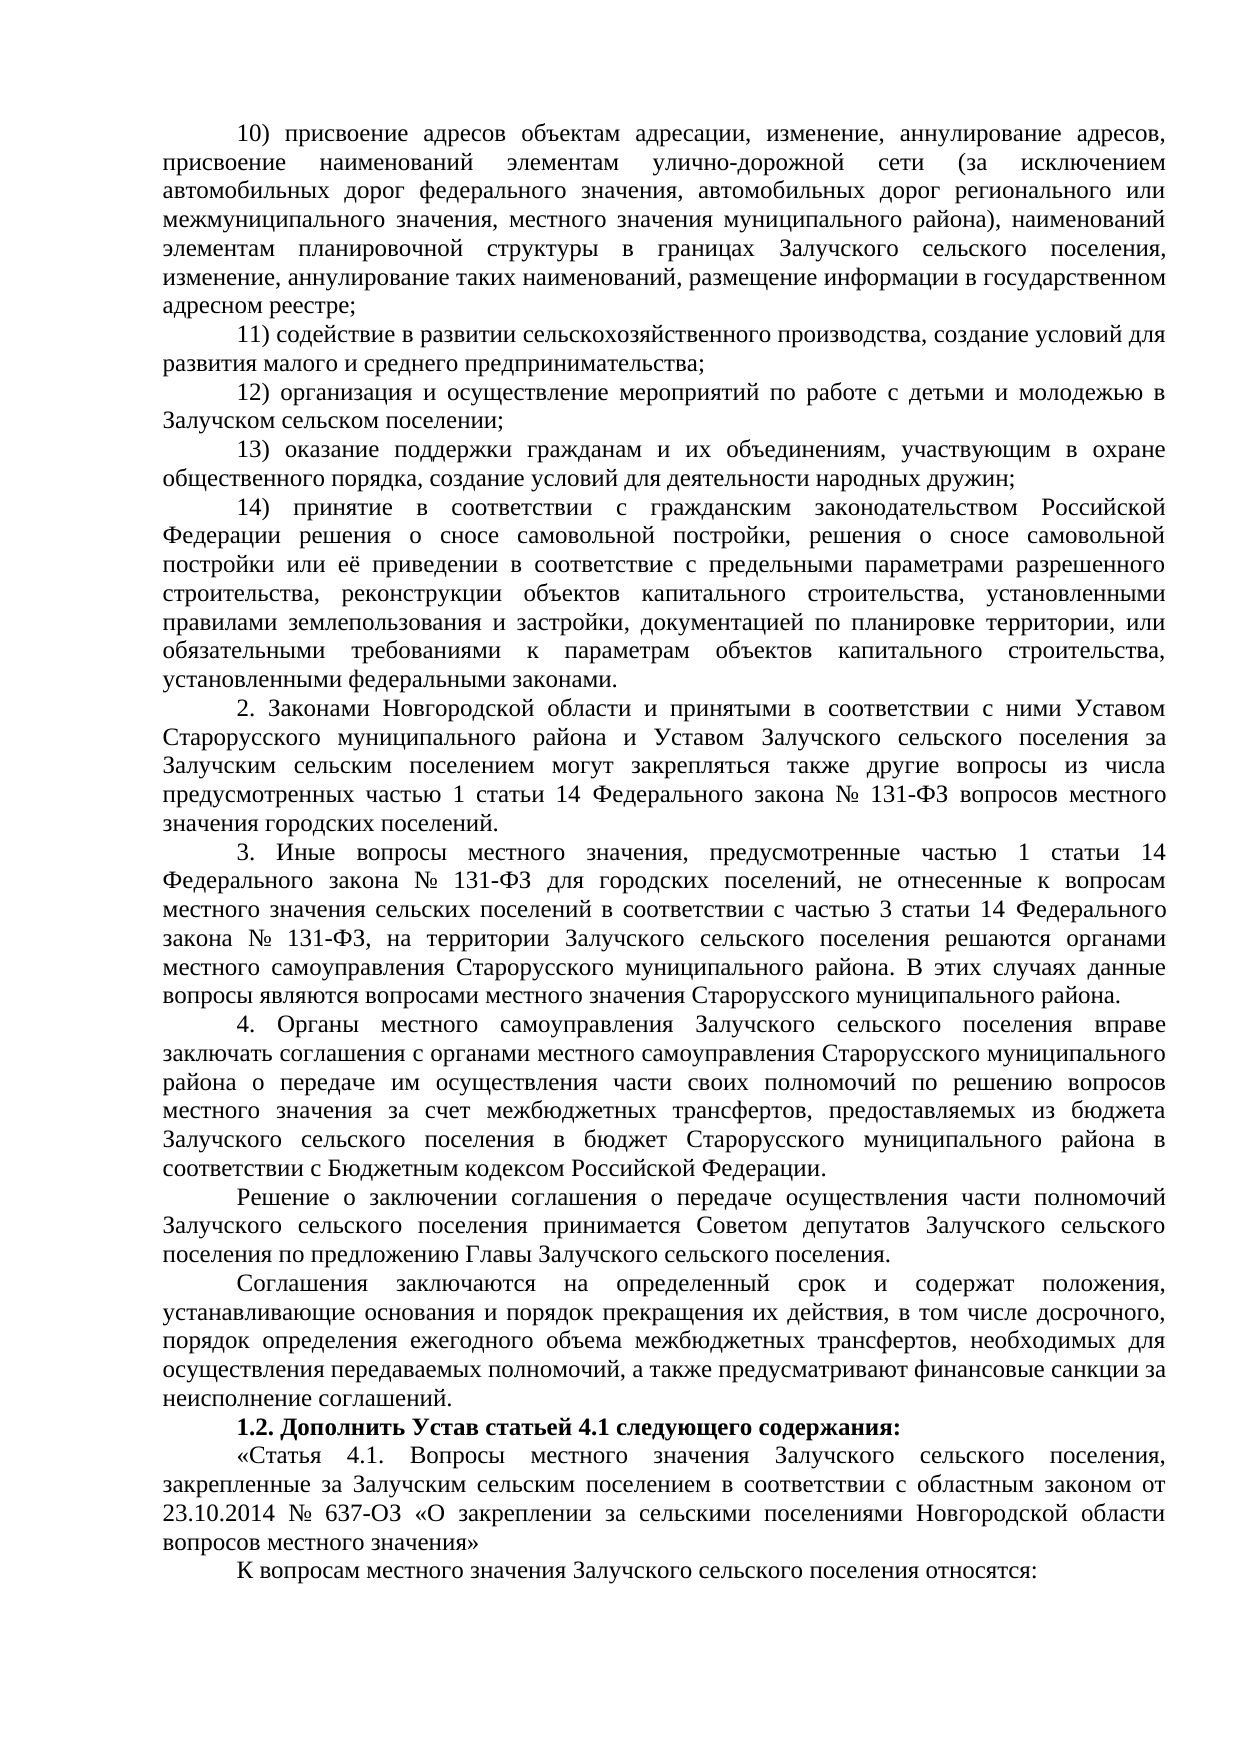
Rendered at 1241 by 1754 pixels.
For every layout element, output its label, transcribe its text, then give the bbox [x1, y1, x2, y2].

text 13) оказание поддержки гражданам и их объединениям, участвующим в охране общественного порядка, создание условий для деятельности народных дружин; [162, 434, 1167, 492]
text «Статья 4.1. Вопросы местного значения Залучского сельского поселения, закрепленные за Залучским сельским поселением в соответствии с областным законом от 23.10.2014 № 637-ОЗ «О закреплении за сельскими поселениями Новгородской области вопросов местного значения» [162, 1441, 1167, 1556]
text Соглашения заключаются на определенный срок и содержат положения, устанавливающие основания и порядок прекращения их действия, в том числе досрочного, порядок определения ежегодного объема межбюджетных трансфертов, необходимых для осуществления передаваемых полномочий, а также предусматривают финансовые санкции за неисполнение соглашений. [162, 1268, 1167, 1412]
text 1.2. Дополнить Устав статьей 4.1 следующего содержания: [162, 1412, 1167, 1441]
text 14) принятие в соответствии с гражданским законодательством Российской Федерации решения о сносе самовольной постройки, решения о сносе самовольной постройки или её приведении в соответствие с предельными параметрами разрешенного строительства, реконструкции объектов капитального строительства, установленными правилами землепользования и застройки, документацией по планировке территории, или обязательными требованиями к параметрам объектов капитального строительства, установленными федеральными законами. [162, 492, 1167, 693]
text 11) содействие в развитии сельскохозяйственного производства, создание условий для развития малого и среднего предпринимательства; [162, 319, 1167, 377]
text 3. Иные вопросы местного значения, предусмотренные частью 1 статьи 14 Федерального закона № 131-ФЗ для городских поселений, не отнесенные к вопросам местного значения сельских поселений в соответствии с частью 3 статьи 14 Федерального закона № 131-ФЗ, на территории Залучского сельского поселения решаются органами местного самоуправления Старорусского муниципального района. В этих случаях данные вопросы являются вопросами местного значения Старорусского муниципального района. [162, 837, 1167, 1009]
text 4. Органы местного самоуправления Залучского сельского поселения вправе заключать соглашения с органами местного самоуправления Старорусского муниципального района о передаче им осуществления части своих полномочий по решению вопросов местного значения за счет межбюджетных трансфертов, предоставляемых из бюджета Залучского сельского поселения в бюджет Старорусского муниципального района в соответствии с Бюджетным кодексом Российской Федерации. [162, 1009, 1167, 1182]
text 10) присвоение адресов объектам адресации, изменение, аннулирование адресов, присвоение наименований элементам улично-дорожной сети (за исключением автомобильных дорог федерального значения, автомобильных дорог регионального или межмуниципального значения, местного значения муниципального района), наименований элементам планировочной структуры в границах Залучского сельского поселения, изменение, аннулирование таких наименований, размещение информации в государственном адресном реестре; [162, 118, 1167, 319]
text 12) организация и осуществление мероприятий по работе с детьми и молодежью в Залучском сельском поселении; [162, 377, 1167, 434]
text 2. Законами Новгородской области и принятыми в соответствии с ними Уставом Старорусского муниципального района и Уставом Залучского сельского поселения за Залучским сельским поселением могут закрепляться также другие вопросы из числа предусмотренных частью 1 статьи 14 Федерального закона № 131-ФЗ вопросов местного значения городских поселений. [162, 693, 1167, 837]
text К вопросам местного значения Залучского сельского поселения относятся: [162, 1556, 1167, 1584]
text Решение о заключении соглашения о передаче осуществления части полномочий Залучского сельского поселения принимается Советом депутатов Залучского сельского поселения по предложению Главы Залучского сельского поселения. [162, 1182, 1167, 1268]
